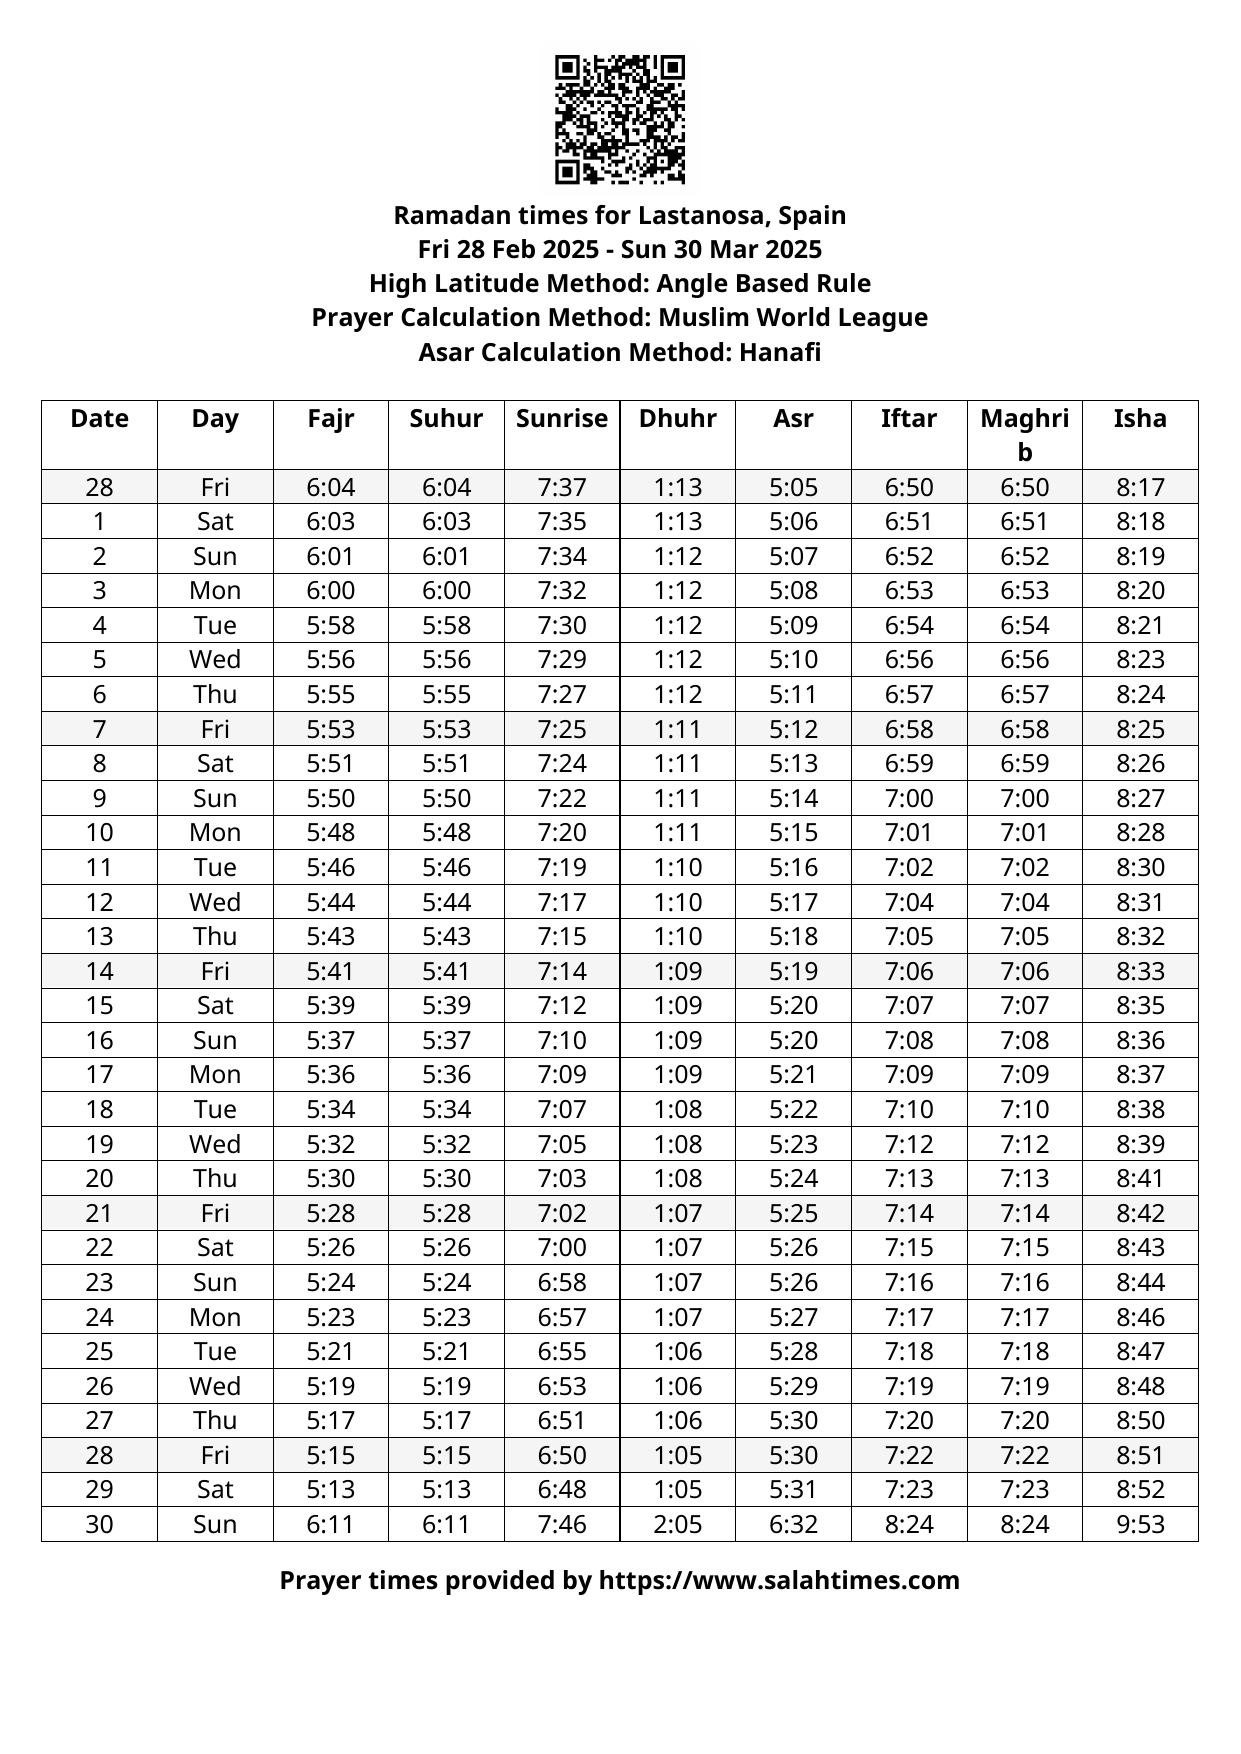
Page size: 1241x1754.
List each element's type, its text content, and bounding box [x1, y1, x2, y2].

table_cell Mon [158, 574, 273, 607]
table_cell 7:18 [968, 1334, 1082, 1368]
table_cell 5:20 [736, 1023, 851, 1057]
table_cell Mon [158, 1300, 273, 1333]
table_cell 8:26 [1083, 746, 1198, 780]
table_cell 7:46 [505, 1507, 619, 1541]
table_cell 6:11 [274, 1507, 388, 1541]
table_cell 1:09 [621, 1058, 735, 1091]
table_cell 5:30 [274, 1161, 388, 1195]
table_cell 7:08 [852, 1023, 967, 1057]
table_cell 1:07 [621, 1196, 735, 1229]
table_cell Fri [158, 1438, 273, 1472]
table_cell 7:06 [968, 954, 1082, 987]
table_cell 6:51 [505, 1404, 619, 1437]
table_cell 5:14 [736, 781, 851, 814]
table_cell 6:04 [389, 470, 504, 503]
table_cell 6:11 [389, 1507, 504, 1541]
table_cell 7:27 [505, 677, 619, 711]
table_cell 1:12 [621, 539, 735, 572]
table_cell 7:04 [968, 885, 1082, 918]
table_header Maghrib [968, 401, 1082, 469]
table_cell 7:12 [968, 1127, 1082, 1160]
table_cell 8:24 [968, 1507, 1082, 1541]
table_cell 7:00 [852, 781, 967, 814]
table_cell 6:58 [505, 1265, 619, 1299]
table_cell 5:21 [736, 1058, 851, 1091]
table_cell 7:17 [968, 1300, 1082, 1333]
table_cell 7:09 [852, 1058, 967, 1091]
table_cell 6:54 [968, 608, 1082, 642]
table_cell 7:20 [852, 1404, 967, 1437]
table_cell 8:41 [1083, 1161, 1198, 1195]
table_cell 6:53 [968, 574, 1082, 607]
table_cell 2:05 [621, 1507, 735, 1541]
table_cell 5:32 [389, 1127, 504, 1160]
table_cell 7:19 [505, 850, 619, 884]
table_cell 7:02 [852, 850, 967, 884]
table_cell 6:03 [274, 504, 388, 538]
table_cell 6:57 [968, 677, 1082, 711]
table_cell 8:39 [1083, 1127, 1198, 1160]
table_cell 7:35 [505, 504, 619, 538]
table_cell 6:01 [389, 539, 504, 572]
table_cell 7:17 [852, 1300, 967, 1333]
table_cell Fri [158, 712, 273, 745]
table_cell 8:20 [1083, 574, 1198, 607]
table_cell Sat [158, 504, 273, 538]
table_header Suhur [389, 401, 504, 469]
table_cell 5:22 [736, 1092, 851, 1126]
table_cell Wed [158, 1369, 273, 1402]
table_cell 14 [42, 954, 157, 987]
table_cell 8:27 [1083, 781, 1198, 814]
table_cell 25 [42, 1334, 157, 1368]
table_cell 8:17 [1083, 470, 1198, 503]
table_cell 6:57 [505, 1300, 619, 1333]
table_cell 7:24 [505, 746, 619, 780]
table_cell 5:44 [274, 885, 388, 918]
table_cell Sun [158, 1507, 273, 1541]
table_cell Fri [158, 1196, 273, 1229]
table_cell 8:47 [1083, 1334, 1198, 1368]
table_cell 7:05 [505, 1127, 619, 1160]
text High Latitude Method: Angle Based Rule [42, 266, 1198, 300]
table_cell Wed [158, 1127, 273, 1160]
table_cell 7:04 [852, 885, 967, 918]
table_cell 1:12 [621, 643, 735, 676]
table_cell 5:26 [274, 1231, 388, 1264]
table_cell Sat [158, 1473, 273, 1506]
table_cell 5:43 [274, 919, 388, 953]
table_cell 8:24 [1083, 677, 1198, 711]
table_cell 1:09 [621, 1023, 735, 1057]
table_cell 7:25 [505, 712, 619, 745]
table_cell 7:01 [852, 816, 967, 849]
table_cell 5:24 [389, 1265, 504, 1299]
table_cell 5:41 [274, 954, 388, 987]
table_cell 5:17 [736, 885, 851, 918]
table_cell Fri [158, 954, 273, 987]
table_cell Fri [158, 470, 273, 503]
table_cell 7:02 [505, 1196, 619, 1229]
table_cell 1:08 [621, 1127, 735, 1160]
table_cell 6:50 [968, 470, 1082, 503]
table_cell 5:05 [736, 470, 851, 503]
table_cell 8:32 [1083, 919, 1198, 953]
table_cell 1:11 [621, 781, 735, 814]
table_header Day [158, 401, 273, 469]
table_cell 5:51 [389, 746, 504, 780]
table_cell 1:08 [621, 1092, 735, 1126]
table_cell 5:56 [274, 643, 388, 676]
table_cell 8:28 [1083, 816, 1198, 849]
table_cell 5:19 [274, 1369, 388, 1402]
table_cell 5:19 [389, 1369, 504, 1402]
table_cell 5:28 [389, 1196, 504, 1229]
table_cell 5:46 [274, 850, 388, 884]
table_cell Sat [158, 1231, 273, 1264]
table_cell 1:06 [621, 1369, 735, 1402]
table_cell 8:38 [1083, 1092, 1198, 1126]
table_cell 5:27 [736, 1300, 851, 1333]
table_cell 5:13 [274, 1473, 388, 1506]
table_cell 5:15 [389, 1438, 504, 1472]
table_cell Tue [158, 608, 273, 642]
table_cell Tue [158, 1092, 273, 1126]
table_cell 5:32 [274, 1127, 388, 1160]
table_cell 1:13 [621, 504, 735, 538]
table_cell Sun [158, 781, 273, 814]
table_cell 8:24 [852, 1507, 967, 1541]
table_cell 5:18 [736, 919, 851, 953]
table_cell 8:21 [1083, 608, 1198, 642]
table_cell 7:23 [968, 1473, 1082, 1506]
table_cell 5:26 [389, 1231, 504, 1264]
table_cell 20 [42, 1161, 157, 1195]
table_cell 8:35 [1083, 989, 1198, 1022]
table_cell 2 [42, 539, 157, 572]
table_cell 5:39 [389, 989, 504, 1022]
table_cell 1 [42, 504, 157, 538]
table_cell 6:58 [852, 712, 967, 745]
table_cell 1:10 [621, 850, 735, 884]
table_cell Sun [158, 1265, 273, 1299]
table_cell 5:55 [274, 677, 388, 711]
table_cell 5:53 [389, 712, 504, 745]
table_cell 7:19 [968, 1369, 1082, 1402]
table_cell 5:43 [389, 919, 504, 953]
table_cell 7:22 [968, 1438, 1082, 1472]
table_cell 7:14 [968, 1196, 1082, 1229]
table_cell 10 [42, 816, 157, 849]
table_cell 1:11 [621, 816, 735, 849]
table_cell 5:21 [274, 1334, 388, 1368]
table_cell 28 [42, 1438, 157, 1472]
table_cell 1:12 [621, 608, 735, 642]
table_cell 6 [42, 677, 157, 711]
table_cell 5:07 [736, 539, 851, 572]
table_cell 7:15 [852, 1231, 967, 1264]
table_cell 7:12 [505, 989, 619, 1022]
table_cell 8:43 [1083, 1231, 1198, 1264]
table_cell 5:23 [736, 1127, 851, 1160]
table_cell 5:34 [389, 1092, 504, 1126]
table_cell 6:50 [852, 470, 967, 503]
table_cell 5:29 [736, 1369, 851, 1402]
table_cell Sat [158, 989, 273, 1022]
table_cell 6:51 [852, 504, 967, 538]
table_cell 7 [42, 712, 157, 745]
table_cell 27 [42, 1404, 157, 1437]
table_cell Wed [158, 885, 273, 918]
table_cell 1:06 [621, 1334, 735, 1368]
table_cell 9:53 [1083, 1507, 1198, 1541]
table_cell 6:01 [274, 539, 388, 572]
table_cell 7:16 [968, 1265, 1082, 1299]
table_cell 5:30 [389, 1161, 504, 1195]
table_cell 7:18 [852, 1334, 967, 1368]
table_cell 30 [42, 1507, 157, 1541]
table_cell 6:03 [389, 504, 504, 538]
table_cell 8:33 [1083, 954, 1198, 987]
table_cell 7:32 [505, 574, 619, 607]
table_cell 6:50 [505, 1438, 619, 1472]
table_cell 8:51 [1083, 1438, 1198, 1472]
table_cell 5:24 [736, 1161, 851, 1195]
table_cell 5:20 [736, 989, 851, 1022]
table_cell 7:12 [852, 1127, 967, 1160]
table_cell 7:10 [852, 1092, 967, 1126]
table_cell 5:39 [274, 989, 388, 1022]
table_cell 5:36 [389, 1058, 504, 1091]
table_cell 6:04 [274, 470, 388, 503]
table_cell 7:10 [968, 1092, 1082, 1126]
table_cell 8:37 [1083, 1058, 1198, 1091]
table_cell 8:46 [1083, 1300, 1198, 1333]
table_cell 7:29 [505, 643, 619, 676]
table_cell 5:16 [736, 850, 851, 884]
table_cell 7:02 [968, 850, 1082, 884]
table_cell 5:58 [274, 608, 388, 642]
table_cell 7:07 [968, 989, 1082, 1022]
table_cell 6:00 [274, 574, 388, 607]
table_cell 8:30 [1083, 850, 1198, 884]
table_cell 1:11 [621, 712, 735, 745]
table_cell 5:34 [274, 1092, 388, 1126]
table_cell 7:17 [505, 885, 619, 918]
table_cell 5:12 [736, 712, 851, 745]
table_cell 8:42 [1083, 1196, 1198, 1229]
table_cell 13 [42, 919, 157, 953]
table_cell 8:50 [1083, 1404, 1198, 1437]
table_cell 6:52 [968, 539, 1082, 572]
table_cell 7:05 [968, 919, 1082, 953]
table_cell 1:09 [621, 989, 735, 1022]
table_cell 5:51 [274, 746, 388, 780]
table_cell 21 [42, 1196, 157, 1229]
table_cell 1:05 [621, 1473, 735, 1506]
table_cell Tue [158, 850, 273, 884]
table_cell 1:07 [621, 1231, 735, 1264]
table_cell 15 [42, 989, 157, 1022]
table_cell 7:07 [852, 989, 967, 1022]
text Ramadan times for Lastanosa, Spain [42, 198, 1198, 232]
table_cell 5:13 [389, 1473, 504, 1506]
table_cell 29 [42, 1473, 157, 1506]
table_cell 7:00 [968, 781, 1082, 814]
table_cell Sun [158, 1023, 273, 1057]
table_cell 8:19 [1083, 539, 1198, 572]
table_cell 1:12 [621, 574, 735, 607]
table_cell 5:36 [274, 1058, 388, 1091]
table_cell 7:00 [505, 1231, 619, 1264]
table_cell 7:16 [852, 1265, 967, 1299]
table_cell 12 [42, 885, 157, 918]
table_cell 5:17 [389, 1404, 504, 1437]
table_cell Thu [158, 1161, 273, 1195]
table_cell 5 [42, 643, 157, 676]
table_cell 7:15 [968, 1231, 1082, 1264]
table_header Fajr [274, 401, 388, 469]
table_cell 5:30 [736, 1404, 851, 1437]
table_cell 8:52 [1083, 1473, 1198, 1506]
table_cell 6:56 [968, 643, 1082, 676]
text Asar Calculation Method: Hanafi [42, 334, 1198, 368]
table_cell Thu [158, 677, 273, 711]
table_cell 5:28 [736, 1334, 851, 1368]
table_cell Mon [158, 1058, 273, 1091]
table_cell 5:48 [389, 816, 504, 849]
table_cell 5:37 [274, 1023, 388, 1057]
table_cell 5:37 [389, 1023, 504, 1057]
table_cell 7:08 [968, 1023, 1082, 1057]
table_cell Tue [158, 1334, 273, 1368]
table_cell 7:09 [968, 1058, 1082, 1091]
table_cell 7:07 [505, 1092, 619, 1126]
text Prayer times provided by https://www.salahtimes.com [42, 1563, 1198, 1597]
table_cell 7:13 [968, 1161, 1082, 1195]
table_cell 1:06 [621, 1404, 735, 1437]
table_header Sunrise [505, 401, 619, 469]
table_cell 7:05 [852, 919, 967, 953]
table_cell 1:05 [621, 1438, 735, 1472]
table_header Iftar [852, 401, 967, 469]
table_cell 28 [42, 470, 157, 503]
table_cell 6:59 [852, 746, 967, 780]
table_cell 5:17 [274, 1404, 388, 1437]
table_cell 6:52 [852, 539, 967, 572]
table_cell 6:58 [968, 712, 1082, 745]
table_cell Mon [158, 816, 273, 849]
table_cell 7:06 [852, 954, 967, 987]
table_cell 7:22 [505, 781, 619, 814]
table_cell 1:08 [621, 1161, 735, 1195]
table_cell 7:37 [505, 470, 619, 503]
table_cell 7:19 [852, 1369, 967, 1402]
table_cell 7:23 [852, 1473, 967, 1506]
table_cell 18 [42, 1092, 157, 1126]
table_cell 5:08 [736, 574, 851, 607]
table_cell 6:32 [736, 1507, 851, 1541]
table_cell 6:51 [968, 504, 1082, 538]
table_cell 7:20 [505, 816, 619, 849]
table_cell 16 [42, 1023, 157, 1057]
table_cell 7:30 [505, 608, 619, 642]
table_header Asr [736, 401, 851, 469]
table_cell 1:11 [621, 746, 735, 780]
table_cell 1:10 [621, 885, 735, 918]
text Prayer Calculation Method: Muslim World League [42, 300, 1198, 334]
table_cell 6:57 [852, 677, 967, 711]
table_cell 5:50 [274, 781, 388, 814]
table_cell 1:07 [621, 1265, 735, 1299]
table_cell 1:10 [621, 919, 735, 953]
table_cell 5:21 [389, 1334, 504, 1368]
table_cell 5:11 [736, 677, 851, 711]
table_cell 5:19 [736, 954, 851, 987]
table_cell 7:13 [852, 1161, 967, 1195]
table_cell 7:20 [968, 1404, 1082, 1437]
table_cell 1:07 [621, 1300, 735, 1333]
table_cell Sun [158, 539, 273, 572]
table_cell 6:54 [852, 608, 967, 642]
table_cell 3 [42, 574, 157, 607]
table_cell 6:59 [968, 746, 1082, 780]
table_cell 8:23 [1083, 643, 1198, 676]
table_cell 1:09 [621, 954, 735, 987]
table_cell 17 [42, 1058, 157, 1091]
table_cell 5:23 [274, 1300, 388, 1333]
text Fri 28 Feb 2025 - Sun 30 Mar 2025 [42, 232, 1198, 266]
table_cell 5:26 [736, 1231, 851, 1264]
table_cell 5:10 [736, 643, 851, 676]
table_cell 7:14 [852, 1196, 967, 1229]
table_cell 1:12 [621, 677, 735, 711]
table_cell 7:22 [852, 1438, 967, 1472]
table_cell 5:15 [736, 816, 851, 849]
table_cell 5:28 [274, 1196, 388, 1229]
table_cell 9 [42, 781, 157, 814]
table_cell 22 [42, 1231, 157, 1264]
table_cell 5:26 [736, 1265, 851, 1299]
table_cell 6:00 [389, 574, 504, 607]
table_cell 8 [42, 746, 157, 780]
table_cell 1:13 [621, 470, 735, 503]
table_cell 5:13 [736, 746, 851, 780]
table_header Isha [1083, 401, 1198, 469]
table_cell 6:53 [505, 1369, 619, 1402]
table_cell 19 [42, 1127, 157, 1160]
table_cell Sat [158, 746, 273, 780]
table_cell 6:53 [852, 574, 967, 607]
table_cell 5:56 [389, 643, 504, 676]
picture [542, 41, 699, 198]
table_cell 7:10 [505, 1023, 619, 1057]
table_cell 5:25 [736, 1196, 851, 1229]
table_cell 8:25 [1083, 712, 1198, 745]
table_cell 26 [42, 1369, 157, 1402]
table_cell Thu [158, 919, 273, 953]
table_cell Thu [158, 1404, 273, 1437]
table_cell Wed [158, 643, 273, 676]
table_cell 8:44 [1083, 1265, 1198, 1299]
table_cell 8:31 [1083, 885, 1198, 918]
table_cell 6:56 [852, 643, 967, 676]
table_cell 5:31 [736, 1473, 851, 1506]
table_cell 5:41 [389, 954, 504, 987]
table_cell 8:18 [1083, 504, 1198, 538]
table_cell 7:14 [505, 954, 619, 987]
table_cell 5:53 [274, 712, 388, 745]
table_cell 5:09 [736, 608, 851, 642]
table_cell 5:55 [389, 677, 504, 711]
table_cell 5:58 [389, 608, 504, 642]
table_cell 6:48 [505, 1473, 619, 1506]
table_cell 7:09 [505, 1058, 619, 1091]
table_cell 7:03 [505, 1161, 619, 1195]
table_cell 23 [42, 1265, 157, 1299]
table_cell 24 [42, 1300, 157, 1333]
table_cell 5:48 [274, 816, 388, 849]
table_header Date [42, 401, 157, 469]
table_header Dhuhr [621, 401, 735, 469]
table_cell 8:48 [1083, 1369, 1198, 1402]
table_cell 5:24 [274, 1265, 388, 1299]
table_cell 7:15 [505, 919, 619, 953]
table_cell 4 [42, 608, 157, 642]
table_cell 11 [42, 850, 157, 884]
table_cell 5:44 [389, 885, 504, 918]
table_cell 5:50 [389, 781, 504, 814]
table_cell 7:34 [505, 539, 619, 572]
table_cell 5:30 [736, 1438, 851, 1472]
table_cell 8:36 [1083, 1023, 1198, 1057]
table_cell 7:01 [968, 816, 1082, 849]
table_cell 6:55 [505, 1334, 619, 1368]
table_cell 5:15 [274, 1438, 388, 1472]
table_cell 5:46 [389, 850, 504, 884]
table_cell 5:06 [736, 504, 851, 538]
table_cell 5:23 [389, 1300, 504, 1333]
